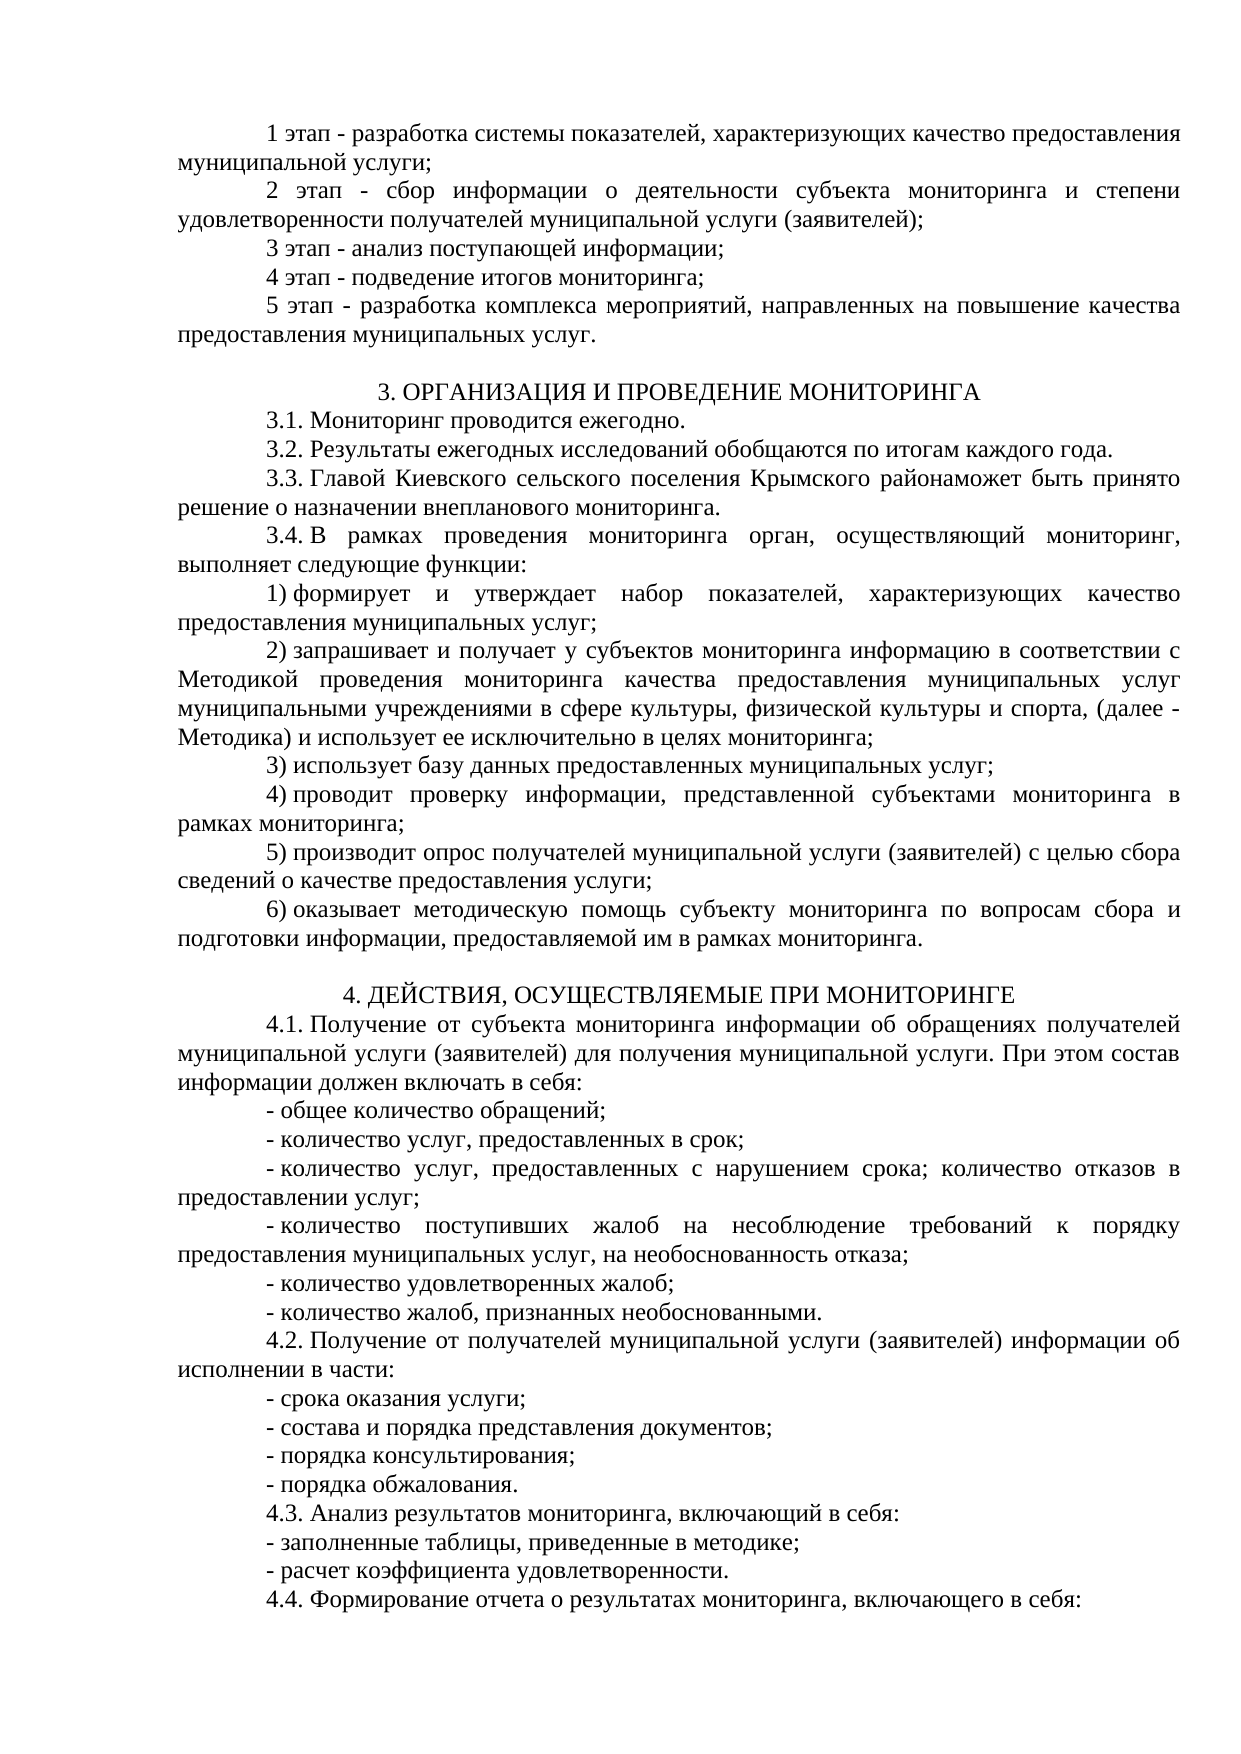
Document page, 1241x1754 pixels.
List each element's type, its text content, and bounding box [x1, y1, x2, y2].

text - заполненные таблицы, приведенные в методике; [177, 1527, 1181, 1556]
text 2 этап - сбор информации о деятельности субъекта мониторинга и степени удовлетворенности получателей муниципальной услуги (заявителей); [177, 176, 1181, 233]
text 5 этап - разработка комплекса мероприятий, направленных на повышение качества предоставления муниципальных услуг. [177, 291, 1181, 348]
text 4. ДЕЙСТВИЯ, ОСУЩЕСТВЛЯЕМЫЕ ПРИ МОНИТОРИНГЕ [177, 981, 1181, 1009]
text 3 этап - анализ поступающей информации; [177, 233, 1181, 262]
text - количество поступивших жалоб на несоблюдение требований к порядку предоставления муниципальных услуг, на необоснованность отказа; [177, 1211, 1181, 1268]
text 3.4. В рамках проведения мониторинга орган, осуществляющий мониторинг, выполняет следующие функции: [177, 521, 1181, 578]
text - количество удовлетворенных жалоб; [177, 1268, 1181, 1297]
text 3) использует базу данных предоставленных муниципальных услуг; [177, 751, 1181, 779]
text 6) оказывает методическую помощь субъекту мониторинга по вопросам сбора и подготовки информации, предоставляемой им в рамках мониторинга. [177, 894, 1181, 952]
text 3.3. Главой Киевского сельского поселения Крымского районаможет быть принято решение о назначении внепланового мониторинга. [177, 463, 1181, 521]
text 1) формирует и утверждает набор показателей, характеризующих качество предоставления муниципальных услуг; [177, 578, 1181, 636]
text 4) проводит проверку информации, представленной субъектами мониторинга в рамках мониторинга; [177, 779, 1181, 837]
text 5) производит опрос получателей муниципальной услуги (заявителей) с целью сбора сведений о качестве предоставления услуги; [177, 837, 1181, 894]
text - порядка обжалования. [177, 1469, 1181, 1498]
text - срока оказания услуги; [177, 1383, 1181, 1412]
text 4.3. Анализ результатов мониторинга, включающий в себя: [177, 1498, 1181, 1527]
text - общее количество обращений; [177, 1096, 1181, 1124]
text - расчет коэффициента удовлетворенности. [177, 1556, 1181, 1584]
text 1 этап - разработка системы показателей, характеризующих качество предоставления муниципальной услуги; [177, 118, 1181, 176]
text - состава и порядка представления документов; [177, 1412, 1181, 1441]
text - порядка консультирования; [177, 1441, 1181, 1469]
text - количество жалоб, признанных необоснованными. [177, 1297, 1181, 1326]
text 3.1. Мониторинг проводится ежегодно. [177, 406, 1181, 434]
text - количество услуг, предоставленных с нарушением срока; количество отказов в предоставлении услуг; [177, 1153, 1181, 1211]
text 4.2. Получение от получателей муниципальной услуги (заявителей) информации об исполнении в части: [177, 1326, 1181, 1383]
text 3. ОРГАНИЗАЦИЯ И ПРОВЕДЕНИЕ МОНИТОРИНГА [177, 377, 1181, 406]
text 4 этап - подведение итогов мониторинга; [177, 262, 1181, 291]
text 4.1. Получение от субъекта мониторинга информации об обращениях получателей муниципальной услуги (заявителей) для получения муниципальной услуги. При этом состав информации должен включать в себя: [177, 1009, 1181, 1096]
text 3.2. Результаты ежегодных исследований обобщаются по итогам каждого года. [177, 434, 1181, 463]
text 4.4. Формирование отчета о результатах мониторинга, включающего в себя: [177, 1584, 1181, 1613]
text - количество услуг, предоставленных в срок; [177, 1124, 1181, 1153]
text 2) запрашивает и получает у субъектов мониторинга информацию в соответствии с Методикой проведения мониторинга качества предоставления муниципальных услуг муниципальными учреждениями в сфере культуры, физической культуры и спорта, (далее - Методика) и использует ее исключительно в целях мониторинга; [177, 636, 1181, 751]
